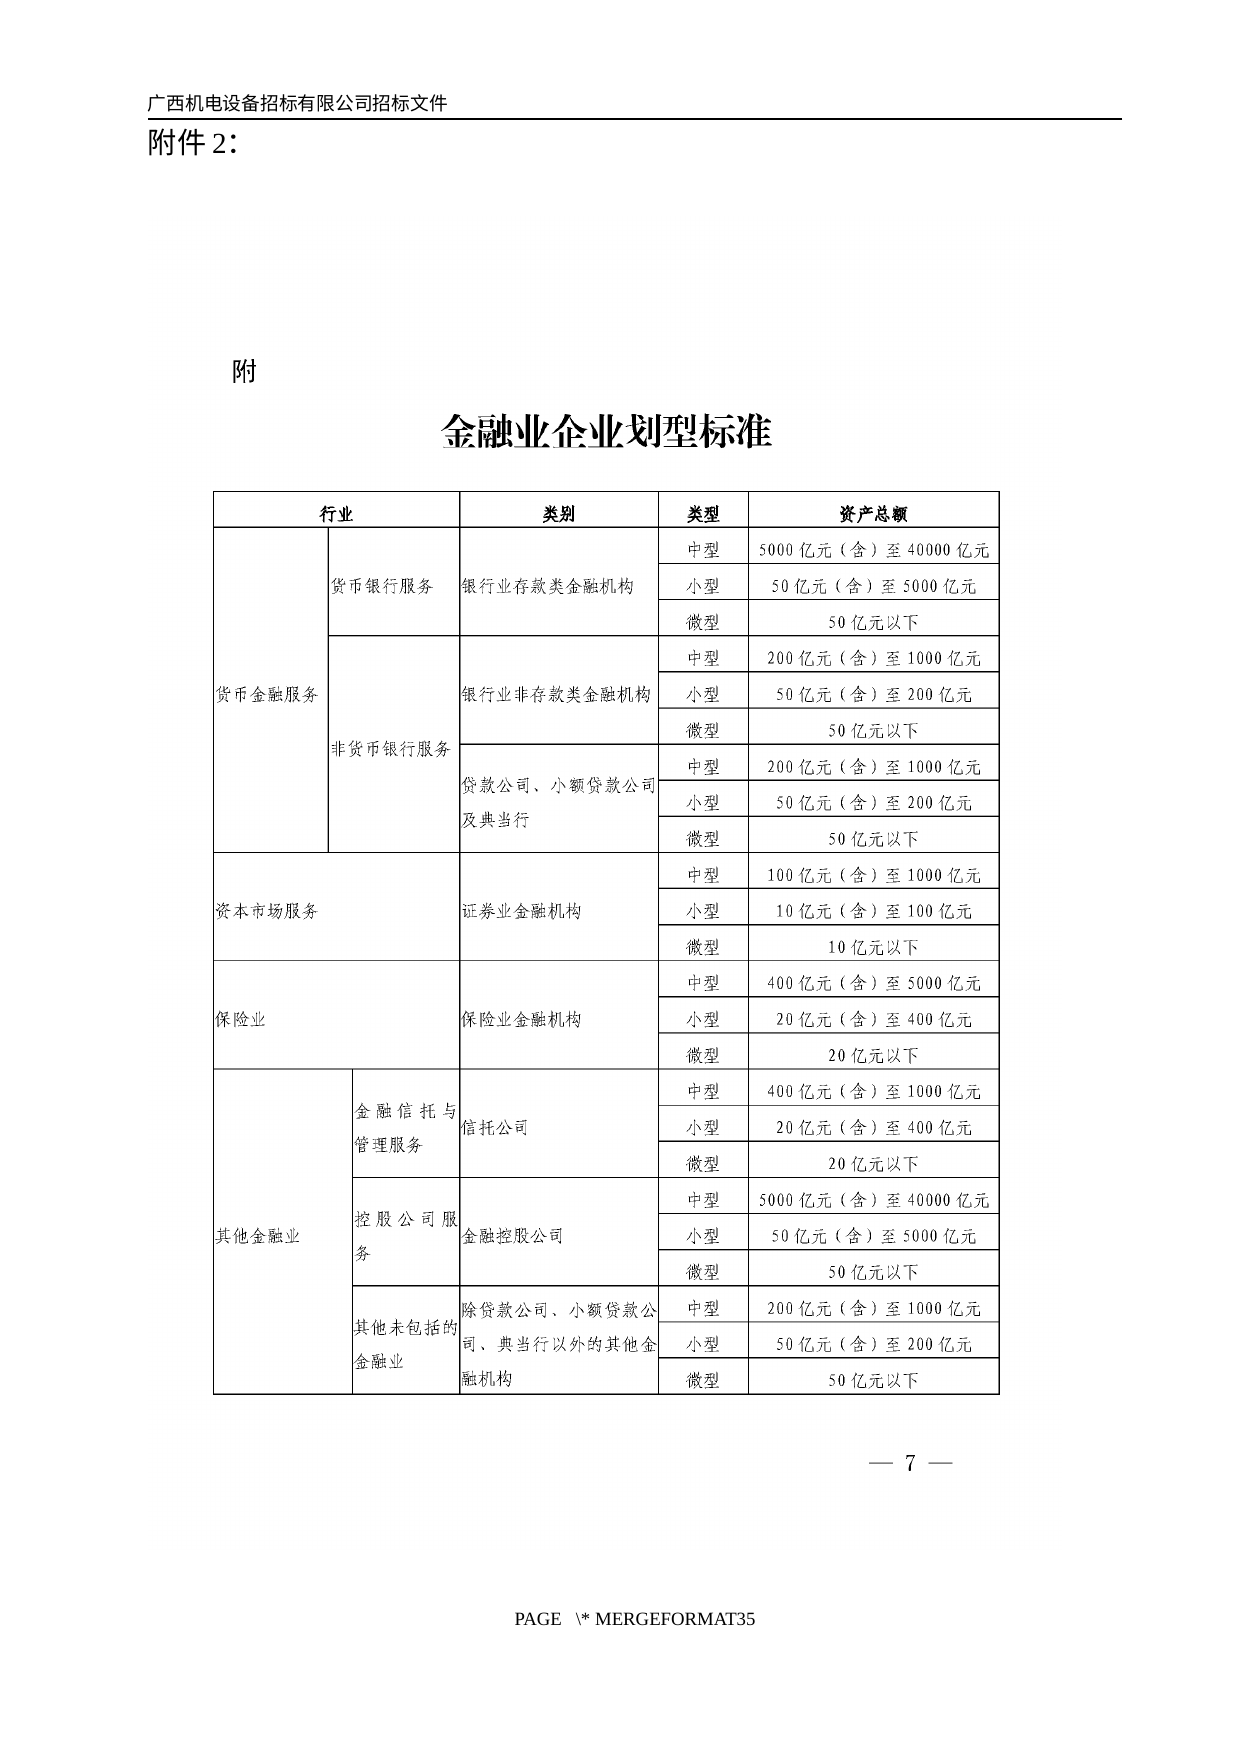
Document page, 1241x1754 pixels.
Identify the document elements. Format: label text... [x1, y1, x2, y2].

text 附件2： [148, 120, 1122, 162]
